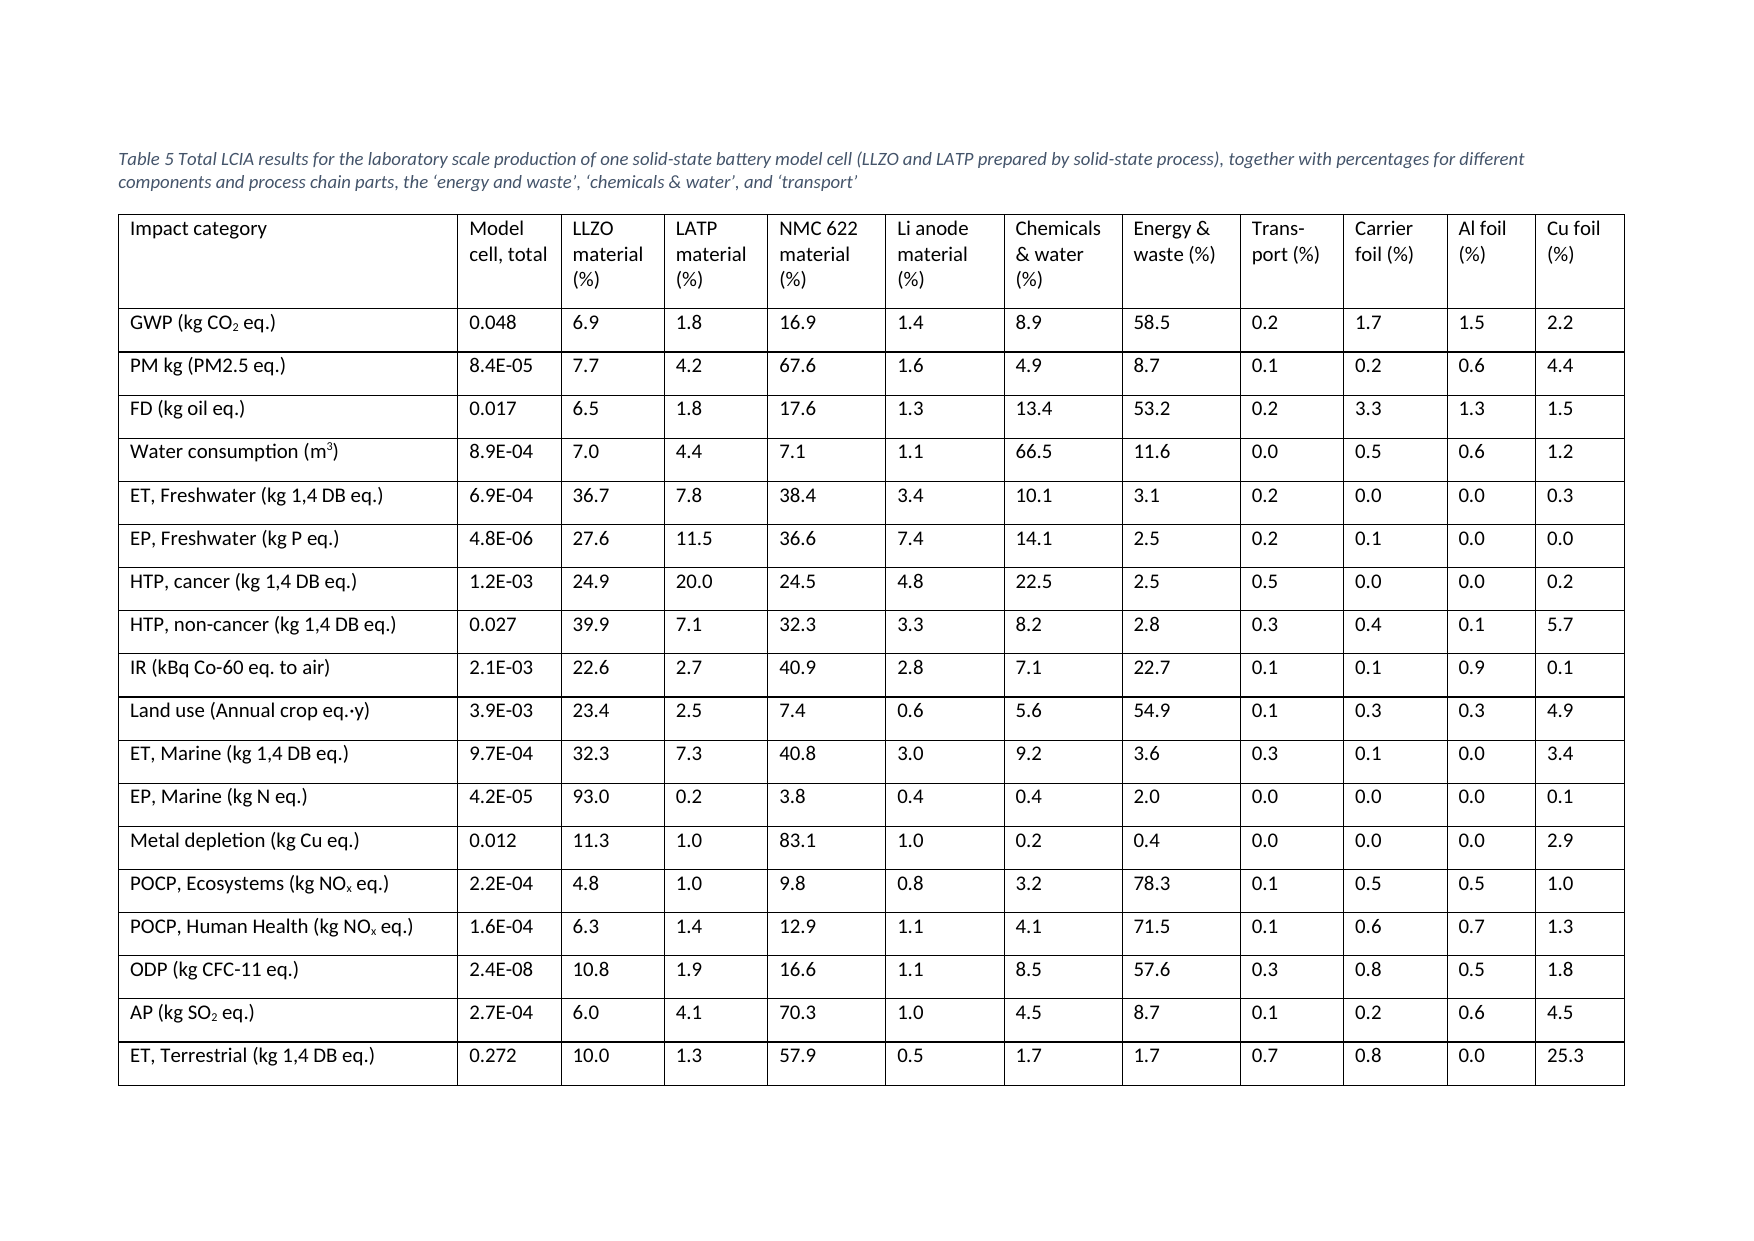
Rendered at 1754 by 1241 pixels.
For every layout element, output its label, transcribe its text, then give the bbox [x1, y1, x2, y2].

table_cell 4.5 [1536, 999, 1624, 1041]
table_cell GWP (kg CO2 eq.) [119, 309, 457, 351]
table_cell 3.4 [886, 482, 1004, 524]
table_cell 6.0 [562, 999, 664, 1041]
table_cell 0.1 [1241, 698, 1343, 739]
table_cell 3.8 [768, 784, 885, 826]
table_cell 4.5 [1005, 999, 1122, 1041]
table_cell 6.9 [562, 309, 664, 351]
table_cell 7.7 [562, 353, 664, 394]
table_cell 8.7 [1123, 353, 1240, 394]
table_cell 36.7 [562, 482, 664, 524]
table_header LLZO material (%) [562, 215, 664, 308]
table_cell 22.7 [1123, 654, 1240, 696]
table_cell 1.2 [1536, 439, 1624, 481]
table_cell 0.0 [1344, 784, 1447, 826]
table_cell HTP, non-cancer (kg 1,4 DB eq.) [119, 611, 457, 653]
table_cell EP, Marine (kg N eq.) [119, 784, 457, 826]
table_cell ET, Marine (kg 1,4 DB eq.) [119, 741, 457, 783]
table_cell 0.1 [1241, 870, 1343, 912]
table_cell 0.2 [1344, 999, 1447, 1041]
table_cell 0.2 [1536, 568, 1624, 610]
table_cell 0.2 [665, 784, 767, 826]
table_cell 0.2 [1241, 309, 1343, 351]
table_cell 39.9 [562, 611, 664, 653]
table_cell 0.2 [1241, 396, 1343, 438]
table_cell 5.6 [1005, 698, 1122, 739]
table_cell 1.7 [1344, 309, 1447, 351]
table_cell 0.0 [1241, 784, 1343, 826]
table_cell POCP, Ecosystems (kg NOx eq.) [119, 870, 457, 912]
table_cell 4.1 [665, 999, 767, 1041]
table_cell 1.9 [665, 956, 767, 998]
table_header Al foil (%) [1448, 215, 1535, 308]
table_cell 10.8 [562, 956, 664, 998]
table_cell 11.6 [1123, 439, 1240, 481]
table_cell 1.7 [1123, 1043, 1240, 1084]
table_cell 1.5 [1536, 396, 1624, 438]
table_cell 7.3 [665, 741, 767, 783]
table_cell 1.4 [886, 309, 1004, 351]
table_cell 0.272 [458, 1043, 561, 1084]
table_cell 4.9 [1536, 698, 1624, 739]
table_cell 0.6 [1448, 999, 1535, 1041]
table_cell 0.6 [1344, 913, 1447, 955]
table_cell 7.4 [886, 525, 1004, 567]
table_cell 0.0 [1448, 1043, 1535, 1084]
table_cell 1.8 [1536, 956, 1624, 998]
table_cell HTP, cancer (kg 1,4 DB eq.) [119, 568, 457, 610]
table_cell 0.8 [886, 870, 1004, 912]
table_cell 0.0 [1448, 568, 1535, 610]
table_cell 12.9 [768, 913, 885, 955]
table_cell 22.5 [1005, 568, 1122, 610]
table_cell 4.2 [665, 353, 767, 394]
table_cell 4.8 [886, 568, 1004, 610]
table_cell 10.1 [1005, 482, 1122, 524]
table_cell Land use (Annual crop eq.·y) [119, 698, 457, 739]
table_cell 0.017 [458, 396, 561, 438]
table_cell 24.5 [768, 568, 885, 610]
table_header Chemicals & water (%) [1005, 215, 1122, 308]
table_cell 1.0 [665, 870, 767, 912]
table_cell 9.7E-04 [458, 741, 561, 783]
table_cell 4.8 [562, 870, 664, 912]
table_cell 1.5 [1448, 309, 1535, 351]
table_cell 66.5 [1005, 439, 1122, 481]
table_cell 2.8 [1123, 611, 1240, 653]
table_cell 0.1 [1344, 741, 1447, 783]
table_cell 7.1 [768, 439, 885, 481]
table_cell 9.8 [768, 870, 885, 912]
table_cell 2.1E-03 [458, 654, 561, 696]
table_cell AP (kg SO2 eq.) [119, 999, 457, 1041]
table_cell 83.1 [768, 827, 885, 869]
table_cell 20.0 [665, 568, 767, 610]
table_header Impact category [119, 215, 457, 308]
table_cell 7.1 [665, 611, 767, 653]
table_cell 4.9 [1005, 353, 1122, 394]
table_cell 23.4 [562, 698, 664, 739]
table_cell 1.7 [1005, 1043, 1122, 1084]
table_cell 16.9 [768, 309, 885, 351]
table_cell 57.9 [768, 1043, 885, 1084]
table_cell 1.8 [665, 309, 767, 351]
table_cell 0.0 [1344, 568, 1447, 610]
table_cell 1.6E-04 [458, 913, 561, 955]
table_cell 0.6 [1448, 353, 1535, 394]
table_cell 54.9 [1123, 698, 1240, 739]
table_cell 2.9 [1536, 827, 1624, 869]
table_cell 0.0 [1448, 827, 1535, 869]
table_cell 0.9 [1448, 654, 1535, 696]
table_cell 40.9 [768, 654, 885, 696]
table_cell 0.3 [1241, 956, 1343, 998]
table_cell 24.9 [562, 568, 664, 610]
table_cell 4.4 [1536, 353, 1624, 394]
table_cell 0.012 [458, 827, 561, 869]
table_cell 2.0 [1123, 784, 1240, 826]
table_header LATP material (%) [665, 215, 767, 308]
table_cell 0.0 [1448, 525, 1535, 567]
table_cell 0.0 [1344, 482, 1447, 524]
table_cell 40.8 [768, 741, 885, 783]
table_cell 1.2E-03 [458, 568, 561, 610]
table_cell 0.1 [1241, 353, 1343, 394]
table_cell 78.3 [1123, 870, 1240, 912]
table_cell 25.3 [1536, 1043, 1624, 1084]
table_cell 57.6 [1123, 956, 1240, 998]
table_cell 0.027 [458, 611, 561, 653]
table_cell 0.0 [1344, 827, 1447, 869]
table_cell 58.5 [1123, 309, 1240, 351]
table_cell 67.6 [768, 353, 885, 394]
table_cell 1.1 [886, 956, 1004, 998]
table_cell 1.1 [886, 913, 1004, 955]
table_cell 1.0 [886, 827, 1004, 869]
table_cell 0.8 [1344, 1043, 1447, 1084]
table_cell 3.2 [1005, 870, 1122, 912]
table_cell Water consumption (m3) [119, 439, 457, 481]
table_cell 0.6 [886, 698, 1004, 739]
table_cell 1.3 [886, 396, 1004, 438]
table_header Li anode material (%) [886, 215, 1004, 308]
table_cell 1.3 [665, 1043, 767, 1084]
table_cell IR (kBq Co-60 eq. to air) [119, 654, 457, 696]
table_cell 17.6 [768, 396, 885, 438]
table_cell 8.2 [1005, 611, 1122, 653]
table_cell 3.3 [886, 611, 1004, 653]
table_cell 4.1 [1005, 913, 1122, 955]
table_cell 0.1 [1536, 654, 1624, 696]
table_cell 0.7 [1448, 913, 1535, 955]
table_cell 0.4 [1005, 784, 1122, 826]
table_cell 14.1 [1005, 525, 1122, 567]
table_cell 10.0 [562, 1043, 664, 1084]
table_cell 2.5 [665, 698, 767, 739]
table_cell 13.4 [1005, 396, 1122, 438]
table_cell 0.0 [1448, 741, 1535, 783]
table_cell 2.7 [665, 654, 767, 696]
table_cell FD (kg oil eq.) [119, 396, 457, 438]
table_cell 70.3 [768, 999, 885, 1041]
table_cell PM kg (PM2.5 eq.) [119, 353, 457, 394]
table_cell 0.1 [1241, 913, 1343, 955]
table_header NMC 622 material (%) [768, 215, 885, 308]
table_cell 0.1 [1536, 784, 1624, 826]
table_cell 3.4 [1536, 741, 1624, 783]
table_cell 0.2 [1241, 482, 1343, 524]
table_cell 9.2 [1005, 741, 1122, 783]
table_cell ET, Freshwater (kg 1,4 DB eq.) [119, 482, 457, 524]
table_cell 4.2E-05 [458, 784, 561, 826]
table_cell 0.5 [1448, 870, 1535, 912]
table_cell 0.3 [1344, 698, 1447, 739]
table_cell 16.6 [768, 956, 885, 998]
table_cell 0.3 [1448, 698, 1535, 739]
table_cell 32.3 [768, 611, 885, 653]
table_cell 1.6 [886, 353, 1004, 394]
table_cell 1.0 [1536, 870, 1624, 912]
table_cell 0.1 [1241, 654, 1343, 696]
table_cell 0.2 [1344, 353, 1447, 394]
table_header Carrier foil (%) [1344, 215, 1447, 308]
table_cell 0.0 [1241, 439, 1343, 481]
table_cell 0.5 [1448, 956, 1535, 998]
table_cell 0.2 [1241, 525, 1343, 567]
table_header Model cell, total [458, 215, 561, 308]
table_cell ODP (kg CFC-11 eq.) [119, 956, 457, 998]
table_cell 0.0 [1448, 784, 1535, 826]
table_cell 1.3 [1536, 913, 1624, 955]
table_cell POCP, Human Health (kg NOx eq.) [119, 913, 457, 955]
table_cell 4.4 [665, 439, 767, 481]
table_cell 3.0 [886, 741, 1004, 783]
table_cell 2.8 [886, 654, 1004, 696]
table_cell 1.0 [665, 827, 767, 869]
table_cell 36.6 [768, 525, 885, 567]
table_cell 7.8 [665, 482, 767, 524]
table_cell 1.0 [886, 999, 1004, 1041]
table_cell 1.8 [665, 396, 767, 438]
table_cell 22.6 [562, 654, 664, 696]
table_cell 3.3 [1344, 396, 1447, 438]
table_cell 6.9E-04 [458, 482, 561, 524]
table_cell 0.0 [1241, 827, 1343, 869]
table_cell 3.1 [1123, 482, 1240, 524]
table_cell 0.1 [1344, 525, 1447, 567]
table_cell 27.6 [562, 525, 664, 567]
table_cell 0.1 [1344, 654, 1447, 696]
table_cell 2.7E-04 [458, 999, 561, 1041]
table_cell 2.5 [1123, 525, 1240, 567]
table_cell 0.3 [1241, 741, 1343, 783]
table_cell 0.3 [1241, 611, 1343, 653]
table_cell 6.3 [562, 913, 664, 955]
table_cell 93.0 [562, 784, 664, 826]
table_cell 1.4 [665, 913, 767, 955]
table_cell 2.2E-04 [458, 870, 561, 912]
table_cell 0.1 [1241, 999, 1343, 1041]
table_cell 7.4 [768, 698, 885, 739]
table_cell 0.0 [1448, 482, 1535, 524]
table_cell 3.9E-03 [458, 698, 561, 739]
table_cell 5.7 [1536, 611, 1624, 653]
table_cell 8.4E-05 [458, 353, 561, 394]
table_cell 8.7 [1123, 999, 1240, 1041]
table_cell 8.5 [1005, 956, 1122, 998]
table_cell 0.5 [1241, 568, 1343, 610]
table_header Energy & waste (%) [1123, 215, 1240, 308]
table_cell Metal depletion (kg Cu eq.) [119, 827, 457, 869]
table_cell 0.5 [1344, 439, 1447, 481]
table_header Cu foil (%) [1536, 215, 1624, 308]
table_cell 0.1 [1448, 611, 1535, 653]
table_cell 8.9 [1005, 309, 1122, 351]
table_header Trans- port (%) [1241, 215, 1343, 308]
table_cell 7.1 [1005, 654, 1122, 696]
table_cell 0.4 [1123, 827, 1240, 869]
table_cell 0.7 [1241, 1043, 1343, 1084]
table_cell 0.8 [1344, 956, 1447, 998]
table_cell 0.4 [886, 784, 1004, 826]
table_cell 0.048 [458, 309, 561, 351]
table_cell 38.4 [768, 482, 885, 524]
table_cell 32.3 [562, 741, 664, 783]
table_cell 1.1 [886, 439, 1004, 481]
table_cell ET, Terrestrial (kg 1,4 DB eq.) [119, 1043, 457, 1084]
table_cell 53.2 [1123, 396, 1240, 438]
table_cell 6.5 [562, 396, 664, 438]
table_cell 0.5 [886, 1043, 1004, 1084]
table_cell 0.4 [1344, 611, 1447, 653]
table_cell 11.5 [665, 525, 767, 567]
table_cell 0.5 [1344, 870, 1447, 912]
table_cell 0.6 [1448, 439, 1535, 481]
table_cell 2.4E-08 [458, 956, 561, 998]
table_cell 3.6 [1123, 741, 1240, 783]
table_cell 11.3 [562, 827, 664, 869]
table_cell 2.5 [1123, 568, 1240, 610]
table_cell 0.2 [1005, 827, 1122, 869]
table_cell 2.2 [1536, 309, 1624, 351]
table_cell 71.5 [1123, 913, 1240, 955]
table_cell 0.0 [1536, 525, 1624, 567]
table_cell 1.3 [1448, 396, 1535, 438]
table_cell 8.9E-04 [458, 439, 561, 481]
table_cell 7.0 [562, 439, 664, 481]
table_cell EP, Freshwater (kg P eq.) [119, 525, 457, 567]
table_cell 4.8E-06 [458, 525, 561, 567]
table_cell 0.3 [1536, 482, 1624, 524]
